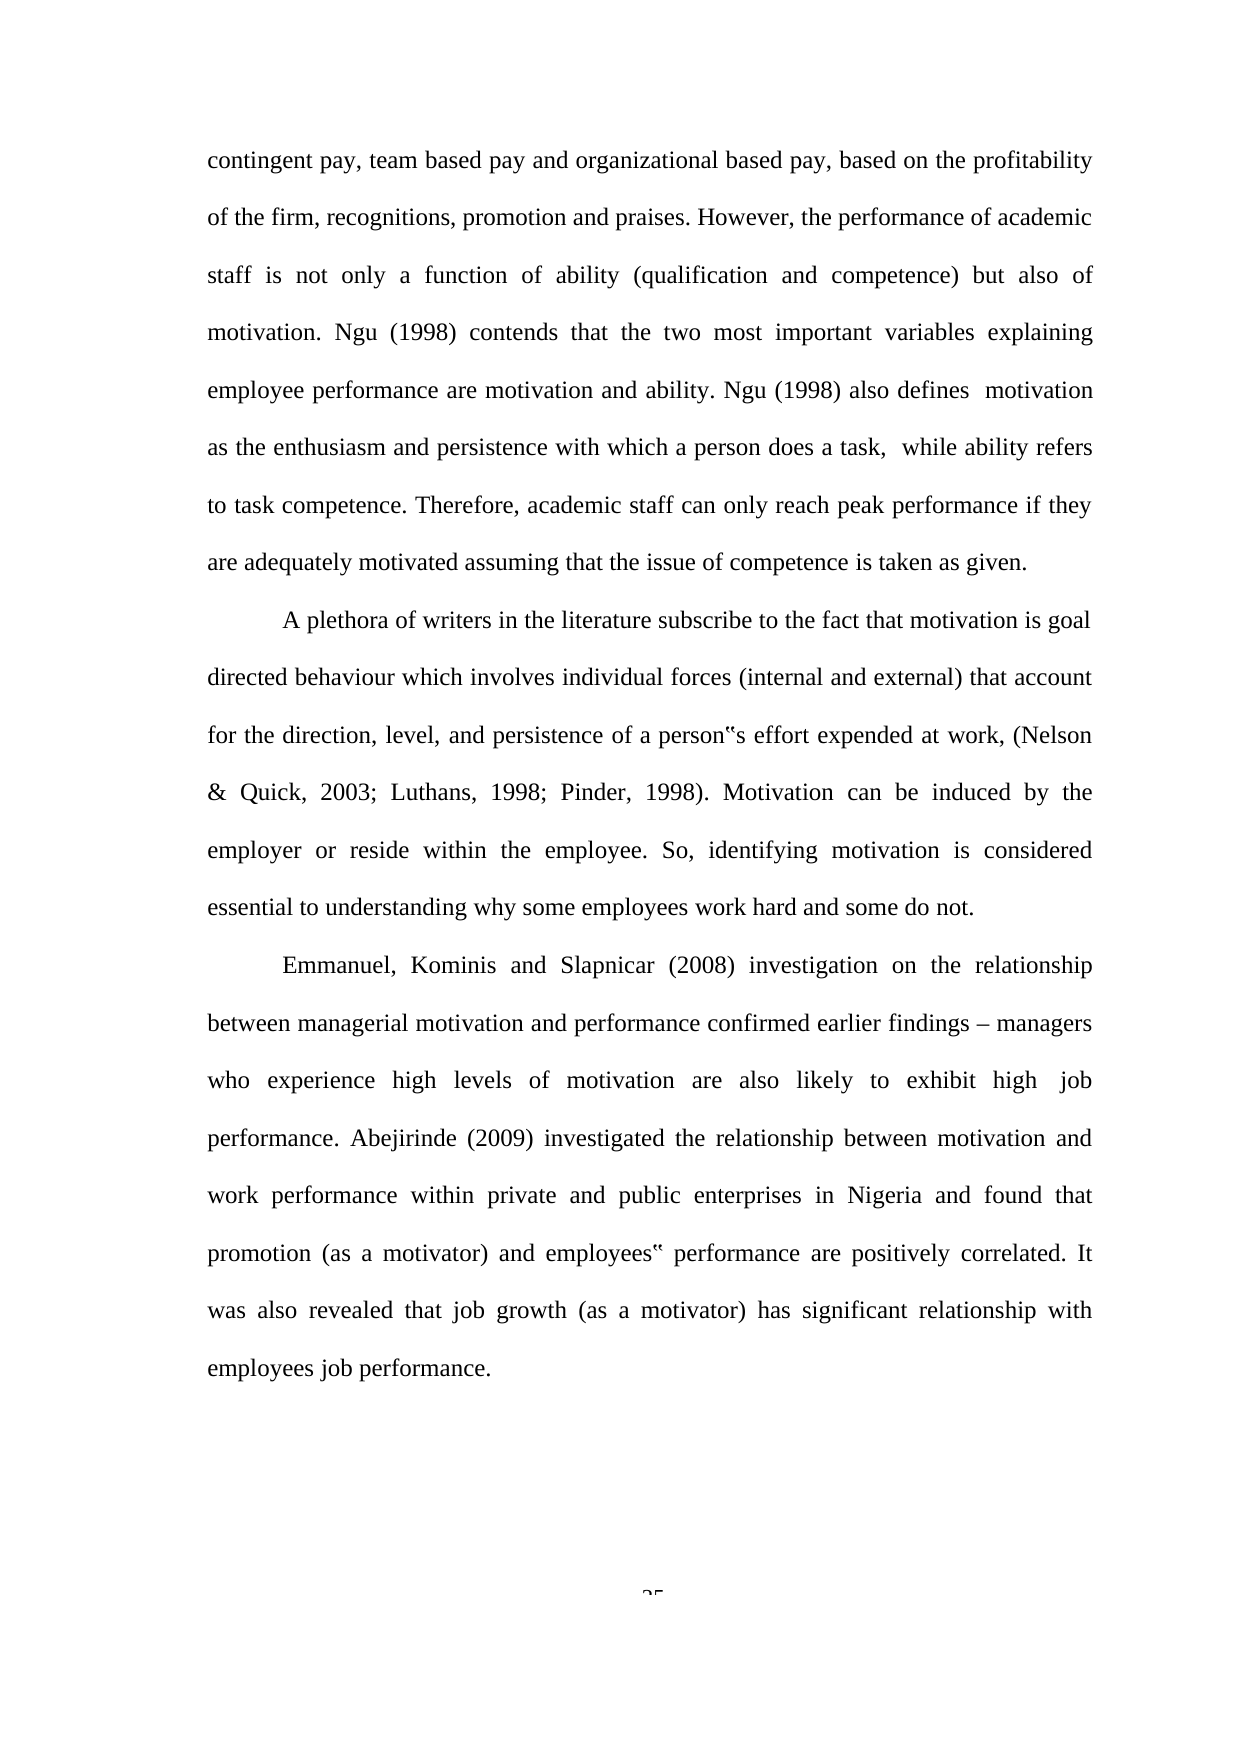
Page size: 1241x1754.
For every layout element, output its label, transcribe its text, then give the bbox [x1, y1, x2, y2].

text A plethora of writers in the literature subscribe to the fact that motivation is goal directed behaviour which involves individual forces (internal and external) that account for the direction, level, and persistence of a person‟s effort expended at work, (Nelson & Quick, 2003; Luthans, 1998; Pinder, 1998). Motivation can be induced by the employer or reside within the employee. So, identifying motivation is considered essential to understanding why some employees work hard and some do not. [207, 605, 1093, 921]
text Emmanuel, Kominis and Slapnicar (2008) investigation on the relationship between managerial motivation and performance confirmed earlier findings – managers who experience high levels of motivation are also likely to exhibit high job performance. Abejirinde (2009) investigated the relationship between motivation and work performance within private and public enterprises in Nigeria and found that promotion (as a motivator) and employees‟ performance are positively correlated. It was also revealed that job growth (as a motivator) has significant relationship with employees job performance. [207, 950, 1093, 1381]
text contingent pay, team based pay and organizational based pay, based on the profitability of the firm, recognitions, promotion and praises. However, the performance of academic staff is not only a function of ability (qualification and competence) but also of motivation. Ngu (1998) contends that the two most important variables explaining employee performance are motivation and ability. Ngu (1998) also defines motivation as the enthusiasm and persistence with which a person does a task, while ability refers to task competence. Therefore, academic staff can only reach peak performance if they are adequately motivated assuming that the issue of competence is taken as given. [207, 145, 1093, 576]
